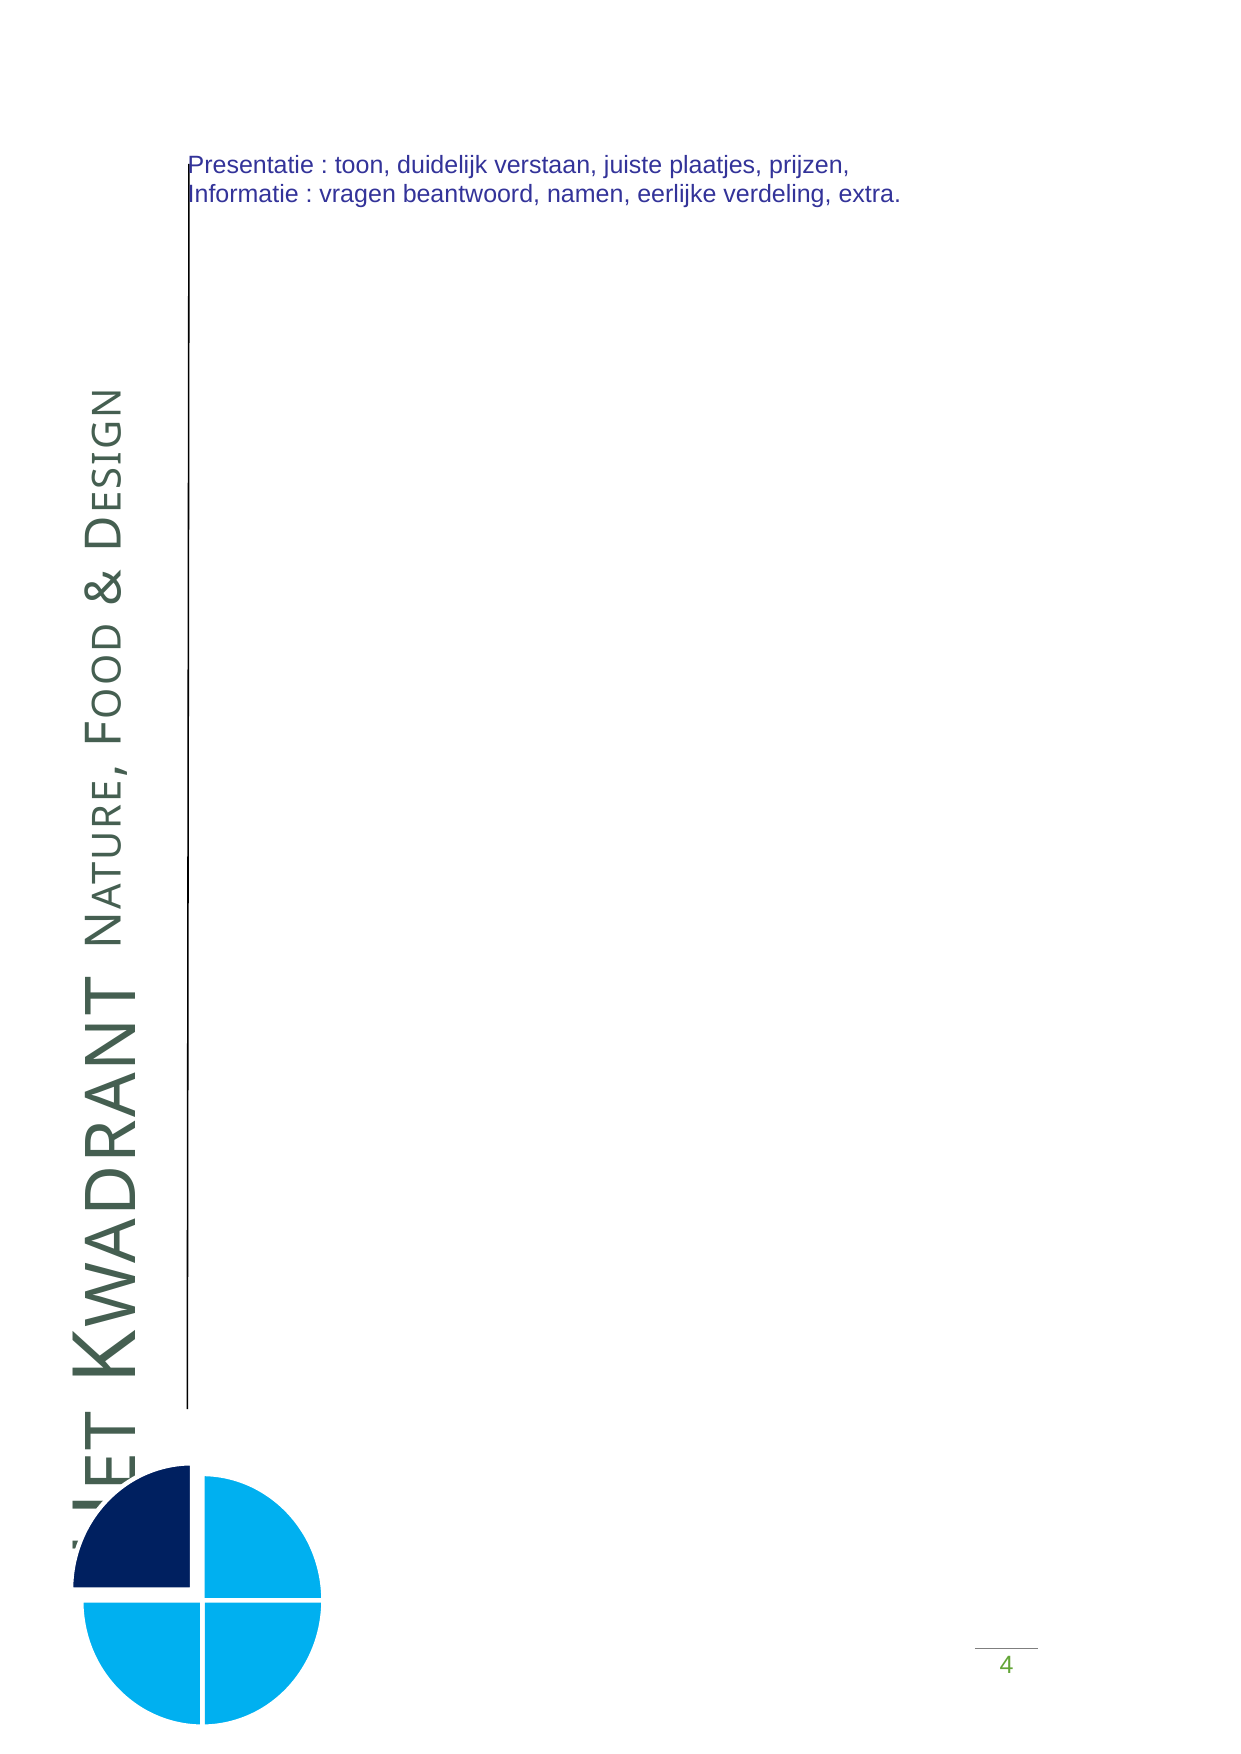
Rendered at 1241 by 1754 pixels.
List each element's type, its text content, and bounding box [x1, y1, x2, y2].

text Informatie : vragen beantwoord, namen, eerlijke verdeling, extra. [187, 179, 1053, 207]
text Presentatie : toon, duidelijk verstaan, juiste plaatjes, prijzen, [187, 150, 1053, 179]
